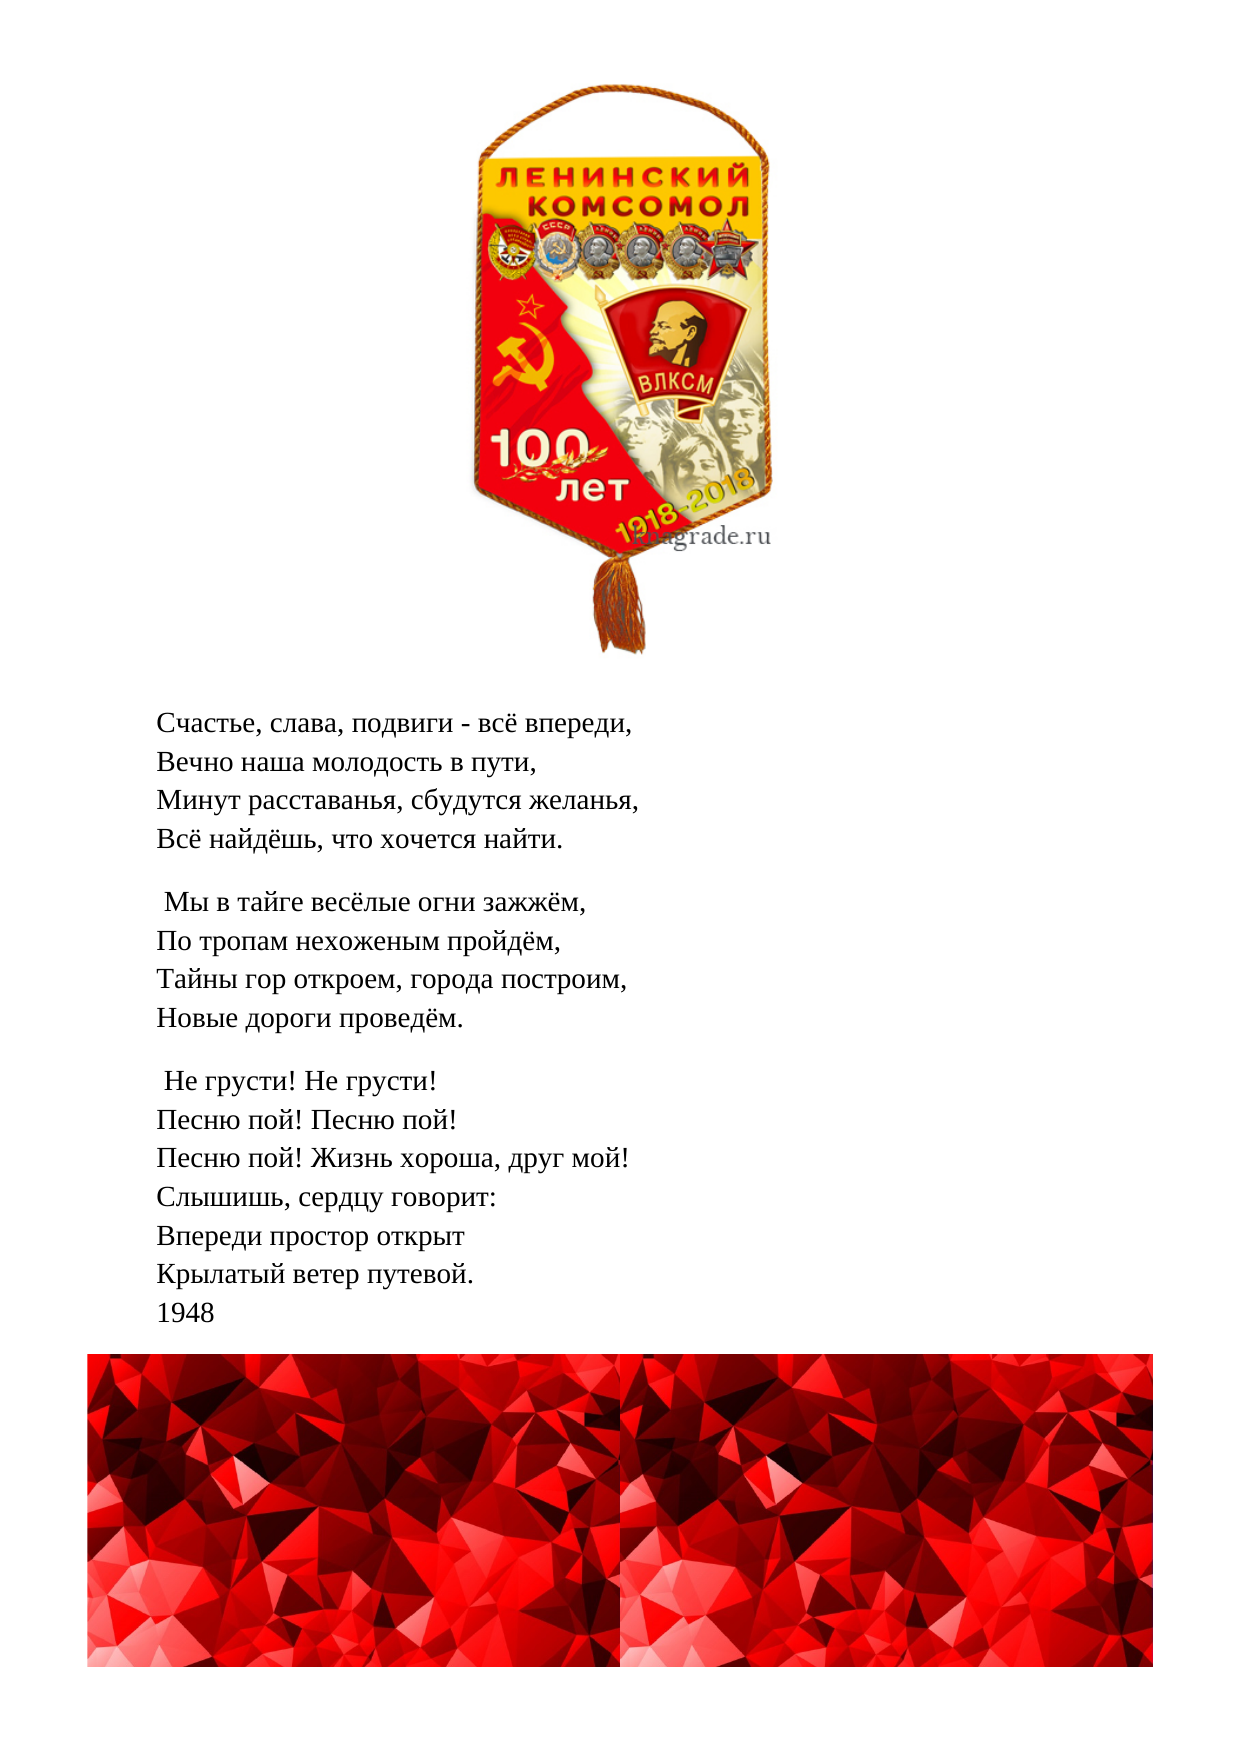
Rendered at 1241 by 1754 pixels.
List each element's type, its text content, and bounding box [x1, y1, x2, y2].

text Счастье, слава, подвиги - всё впереди, [75, 705, 1165, 739]
picture [87, 1354, 1153, 1667]
text Тайны гор откроем, города построим, [75, 961, 1165, 995]
text Минут расставанья, сбудутся желанья, [75, 782, 1165, 816]
text Песню пой! Песню пой! [75, 1102, 1165, 1136]
text 1948 [75, 1295, 1165, 1328]
text Слышишь, сердцу говорит: [75, 1179, 1165, 1213]
text Песню пой! Жизнь хороша, друг мой! [75, 1141, 1165, 1174]
text Крылатый ветер путевой. [75, 1256, 1165, 1290]
text Всё найдёшь, что хочется найти. [75, 821, 1165, 854]
text Впереди простор открыт [75, 1218, 1165, 1251]
text Новые дороги проведём. [75, 1000, 1165, 1033]
text Не грусти! Не грусти! [75, 1063, 1165, 1097]
text По тропам нехоженым пройдём, [75, 923, 1165, 956]
text Вечно наша молодость в пути, [75, 744, 1165, 777]
picture [326, 75, 914, 663]
text Мы в тайге весёлые огни зажжём, [75, 884, 1165, 918]
